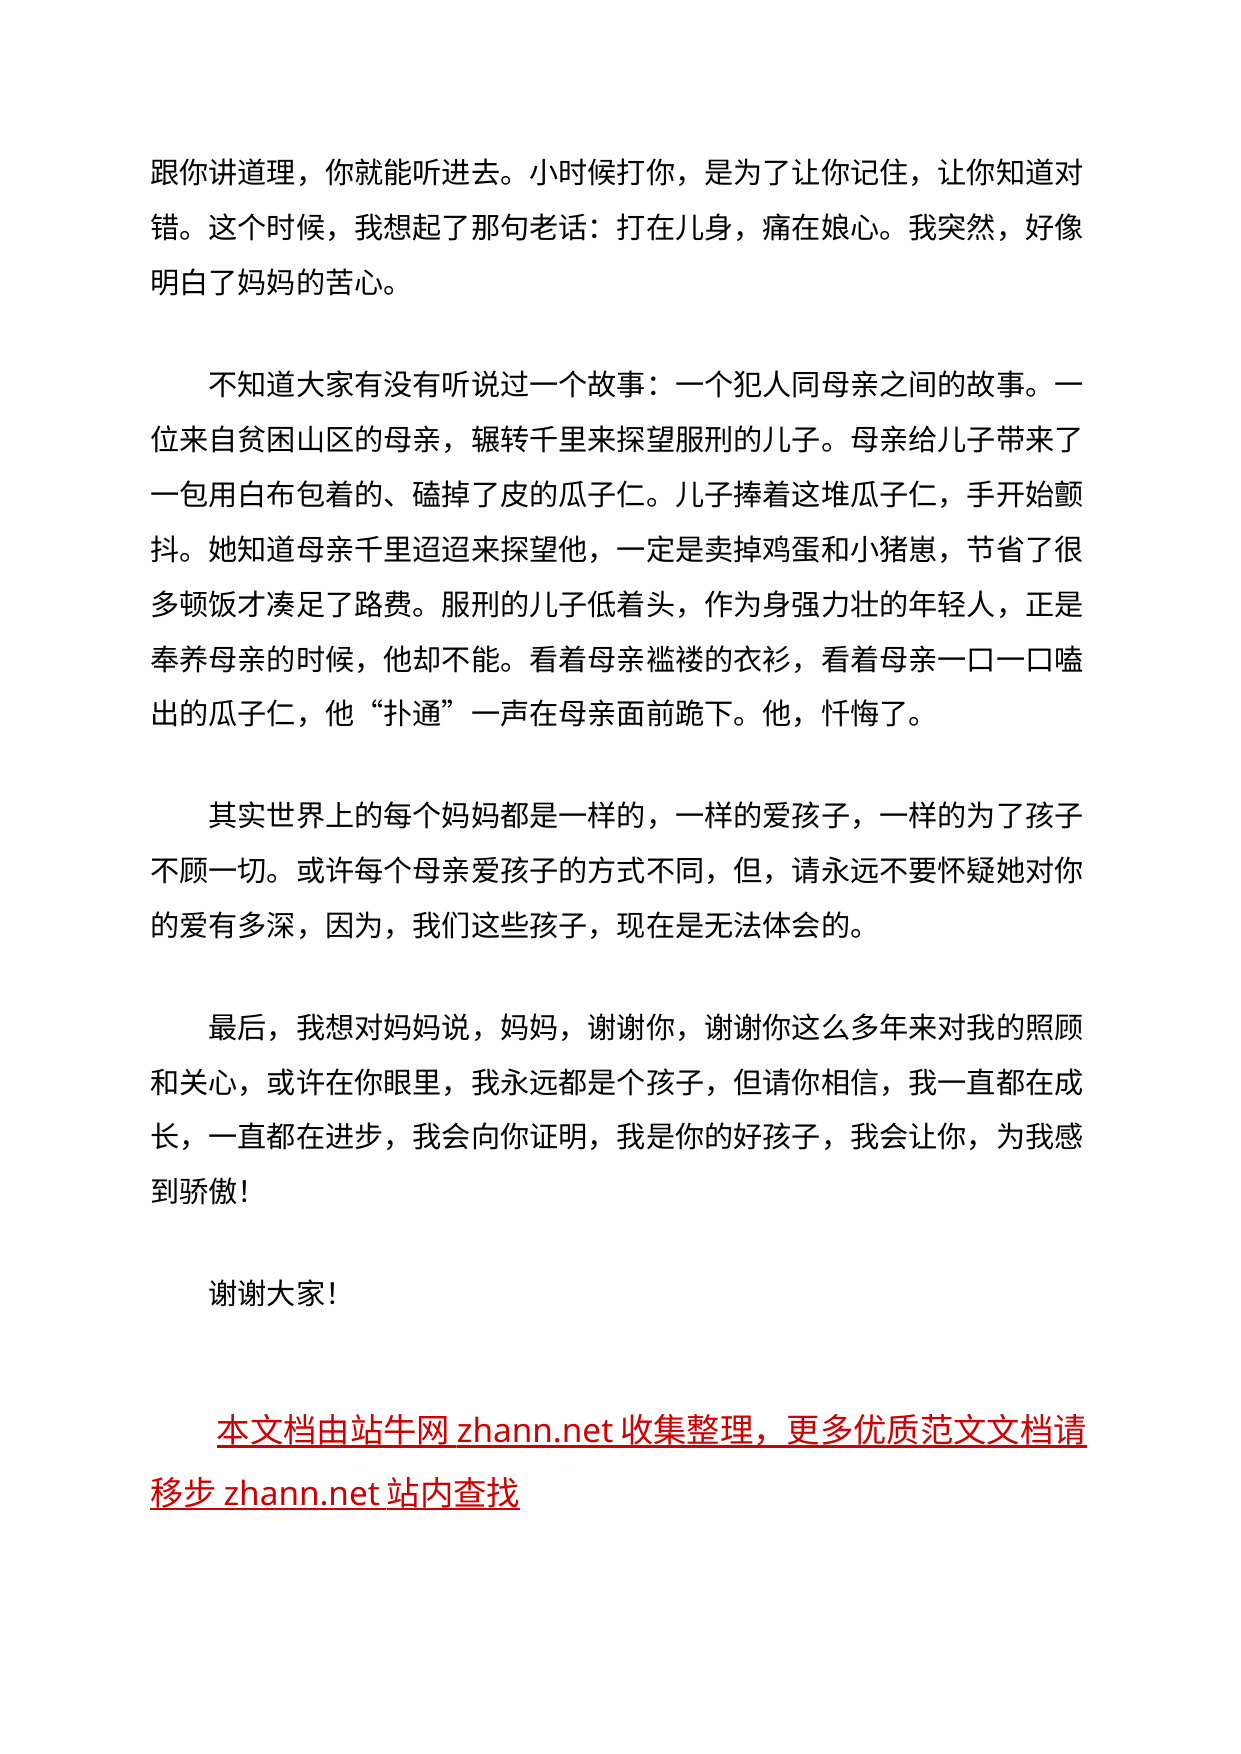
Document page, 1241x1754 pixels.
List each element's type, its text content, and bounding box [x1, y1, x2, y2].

text 谢谢大家！ [150, 1271, 1090, 1313]
text 最后，我想对妈妈说，妈妈，谢谢你，谢谢你这么多年来对我的照顾和关心，或许在你眼里，我永远都是个孩子，但请你相信，我一直都在成长，一直都在进步，我会向你证明，我是你的好孩子，我会让你，为我感到骄傲！ [150, 1004, 1090, 1211]
text 其实世界上的每个妈妈都是一样的，一样的爱孩子，一样的为了孩子不顾一切。或许每个母亲爱孩子的方式不同，但，请永远不要怀疑她对你的爱有多深，因为，我们这些孩子，现在是无法体会的。 [150, 793, 1090, 945]
text 不知道大家有没有听说过一个故事：一个犯人同母亲之间的故事。一位来自贫困山区的母亲，辗转千里来探望服刑的儿子。母亲给儿子带来了一包用白布包着的、磕掉了皮的瓜子仁。儿子捧着这堆瓜子仁，手开始颤抖。她知道母亲千里迢迢来探望他，一定是卖掉鸡蛋和小猪崽，节省了很多顿饭才凑足了路费。服刑的儿子低着头，作为身强力壮的年轻人，正是奉养母亲的时候，他却不能。看着母亲褴褛的衣衫，看着母亲一口一口嗑出的瓜子仁，他“扑通”一声在母亲面前跪下。他，忏悔了。 [150, 362, 1090, 733]
text 本文档由站牛网zhann.net收集整理，更多优质范文文档请移步zhann.net站内查找 [150, 1404, 1090, 1515]
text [150, 150, 1090, 302]
